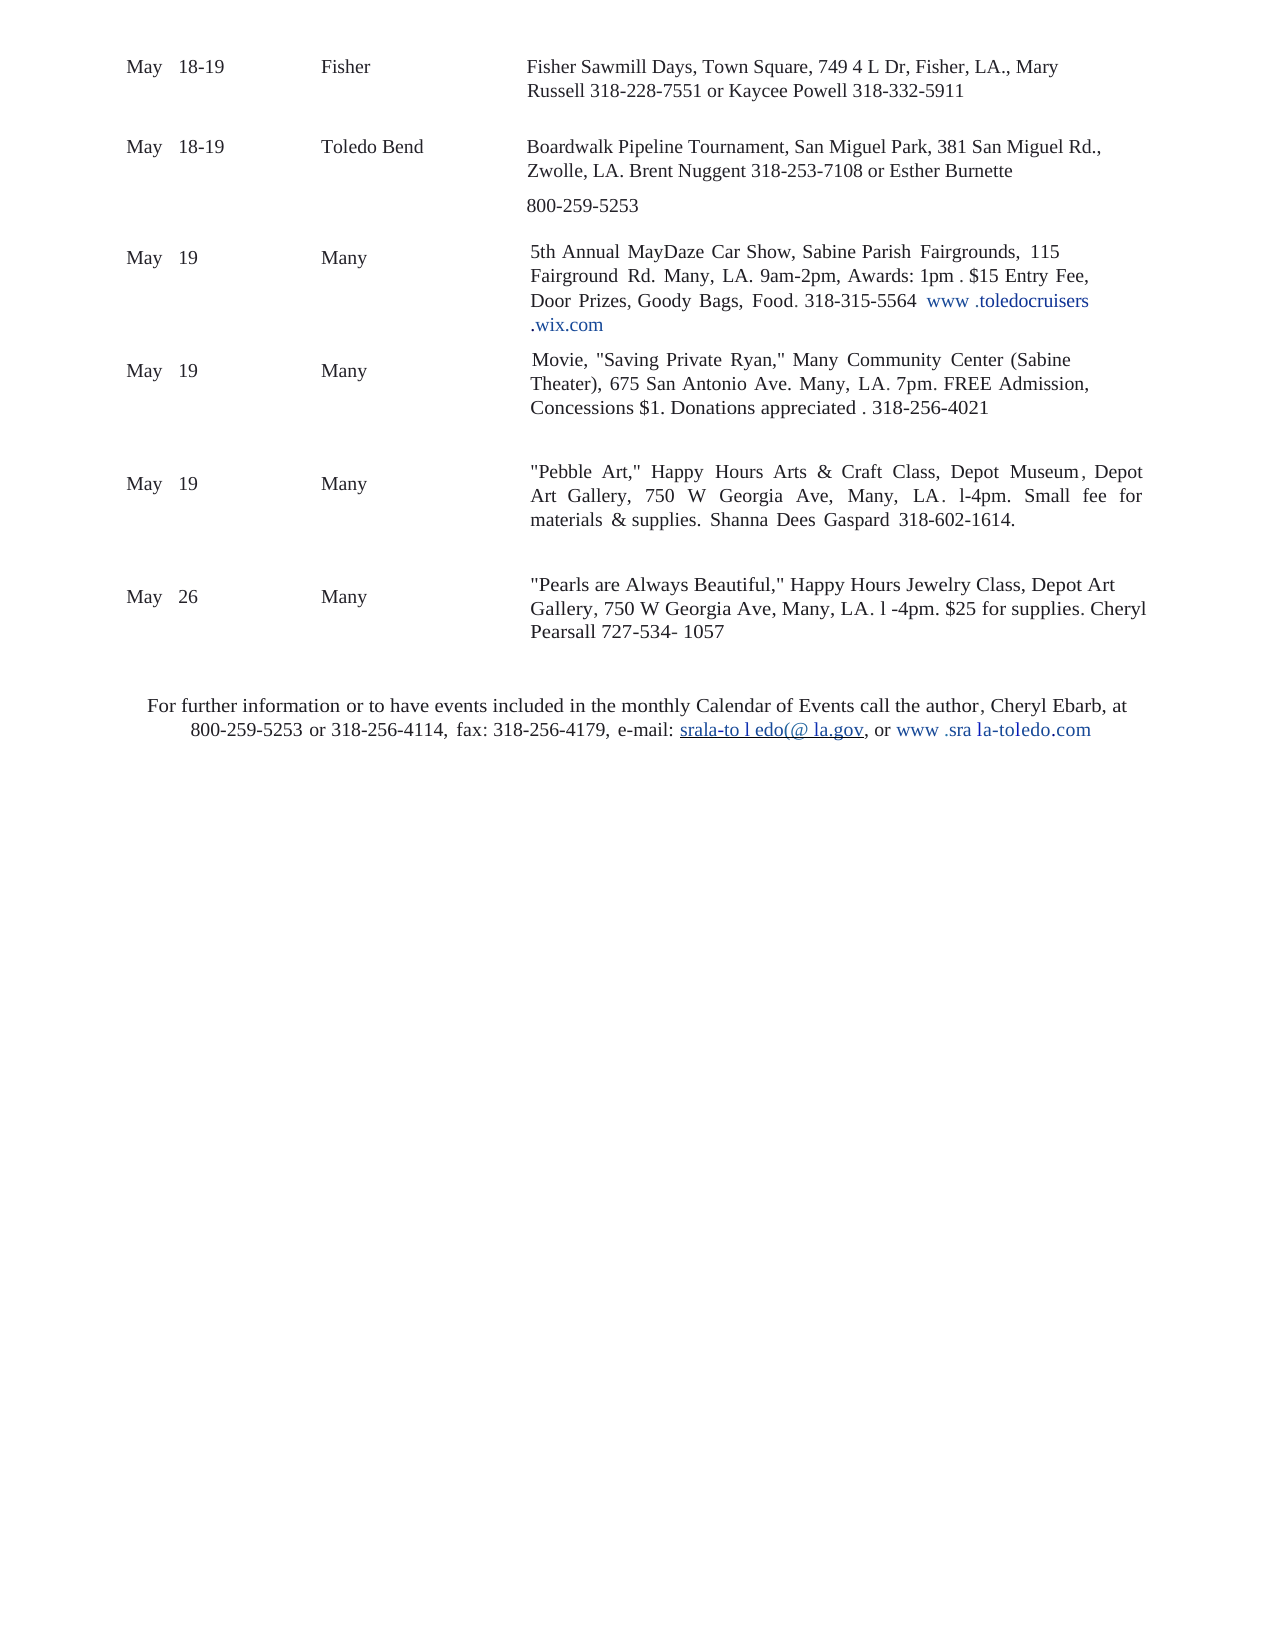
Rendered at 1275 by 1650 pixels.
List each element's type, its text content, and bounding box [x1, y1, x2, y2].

table_cell Boardwalk Pipeline Tournament, San Miguel Park, 381 San Miguel Rd., Zwolle, LA. Brent Nuggent 318-253-7108 or Esther Burnette 800-259-5253 [498, 124, 1153, 235]
text For further information or to have events included in the monthly Calendar of Events call the author, Cheryl Ebarb, at 800-259-5253 or 318-256-4114, fax: 318-256-4179, e-mail: srala-to l edo(@ la.gov, or www .sra la-toledo.com [147, 694, 1134, 740]
table_cell May [121, 573, 174, 686]
table_cell 19 [174, 348, 270, 460]
table_cell Many [270, 460, 498, 573]
table_cell Fisher Sawmill Days, Town Square, 749 4 L Dr, Fisher, LA., Mary Russell 318-228-7551 or Kaycee Powell 318-332-5911 [498, 44, 1153, 124]
table_cell "Pebble Art," Happy Hours Arts & Craft Class, Depot Museum, Depot Art Gallery, 750 W Georgia Ave, Many, LA. l-4pm. Small fee for materials & supplies. Shanna Dees Gaspard 318-602-1614. [498, 460, 1153, 573]
table_cell Fisher [270, 44, 498, 124]
table_cell 19 [174, 235, 270, 347]
table_cell Many [270, 235, 498, 347]
table_cell 26 [174, 573, 270, 686]
table_cell May [121, 235, 174, 347]
table_cell May [121, 348, 174, 460]
table_cell Toledo Bend [270, 124, 498, 235]
table_cell 19 [174, 460, 270, 573]
table_cell 18-19 [174, 124, 270, 235]
table_cell May [121, 460, 174, 573]
table_cell 18-19 [174, 44, 270, 124]
table_cell 5th Annual MayDaze Car Show, Sabine Parish Fairgrounds, 115 Fairground Rd. Many, LA. 9am-2pm, Awards: 1pm . $15 Entry Fee, Door Prizes, Goody Bags, Food. 318-315-5564 www .toledocruisers .wix.com Movie, "Saving Private Ryan," Many Community Center (Sabine Theater), 675 San Antonio Ave. Many, LA. 7pm. FREE Admission, Concessions $1. Donations appreciated . 318-256-4021 "Pebble Art," Happy Hours Arts & Craft Class, Depot Museum, Depot Art Gallery, 750 W Georgia Ave, Many, LA. l-4pm. Small fee for materials & supplies. Shanna Dees Gaspard 318-602-1614. [498, 235, 1153, 347]
table_cell Movie, "Saving Private Ryan," Many Community Center (Sabine Theater), 675 San Antonio Ave. Many, LA. 7pm. FREE Admission, Concessions $1. Donations appreciated . 318-256-4021 [498, 348, 1153, 460]
table_cell May [121, 124, 174, 235]
table_cell Many [270, 348, 498, 460]
table_cell Many [270, 573, 498, 686]
table_cell "Pearls are Always Beautiful," Happy Hours Jewelry Class, Depot Art Gallery, 750 W Georgia Ave, Many, LA. l -4pm. $25 for supplies. Cheryl Pearsall 727-534- 1057 [498, 573, 1153, 686]
table_cell May [121, 44, 174, 124]
